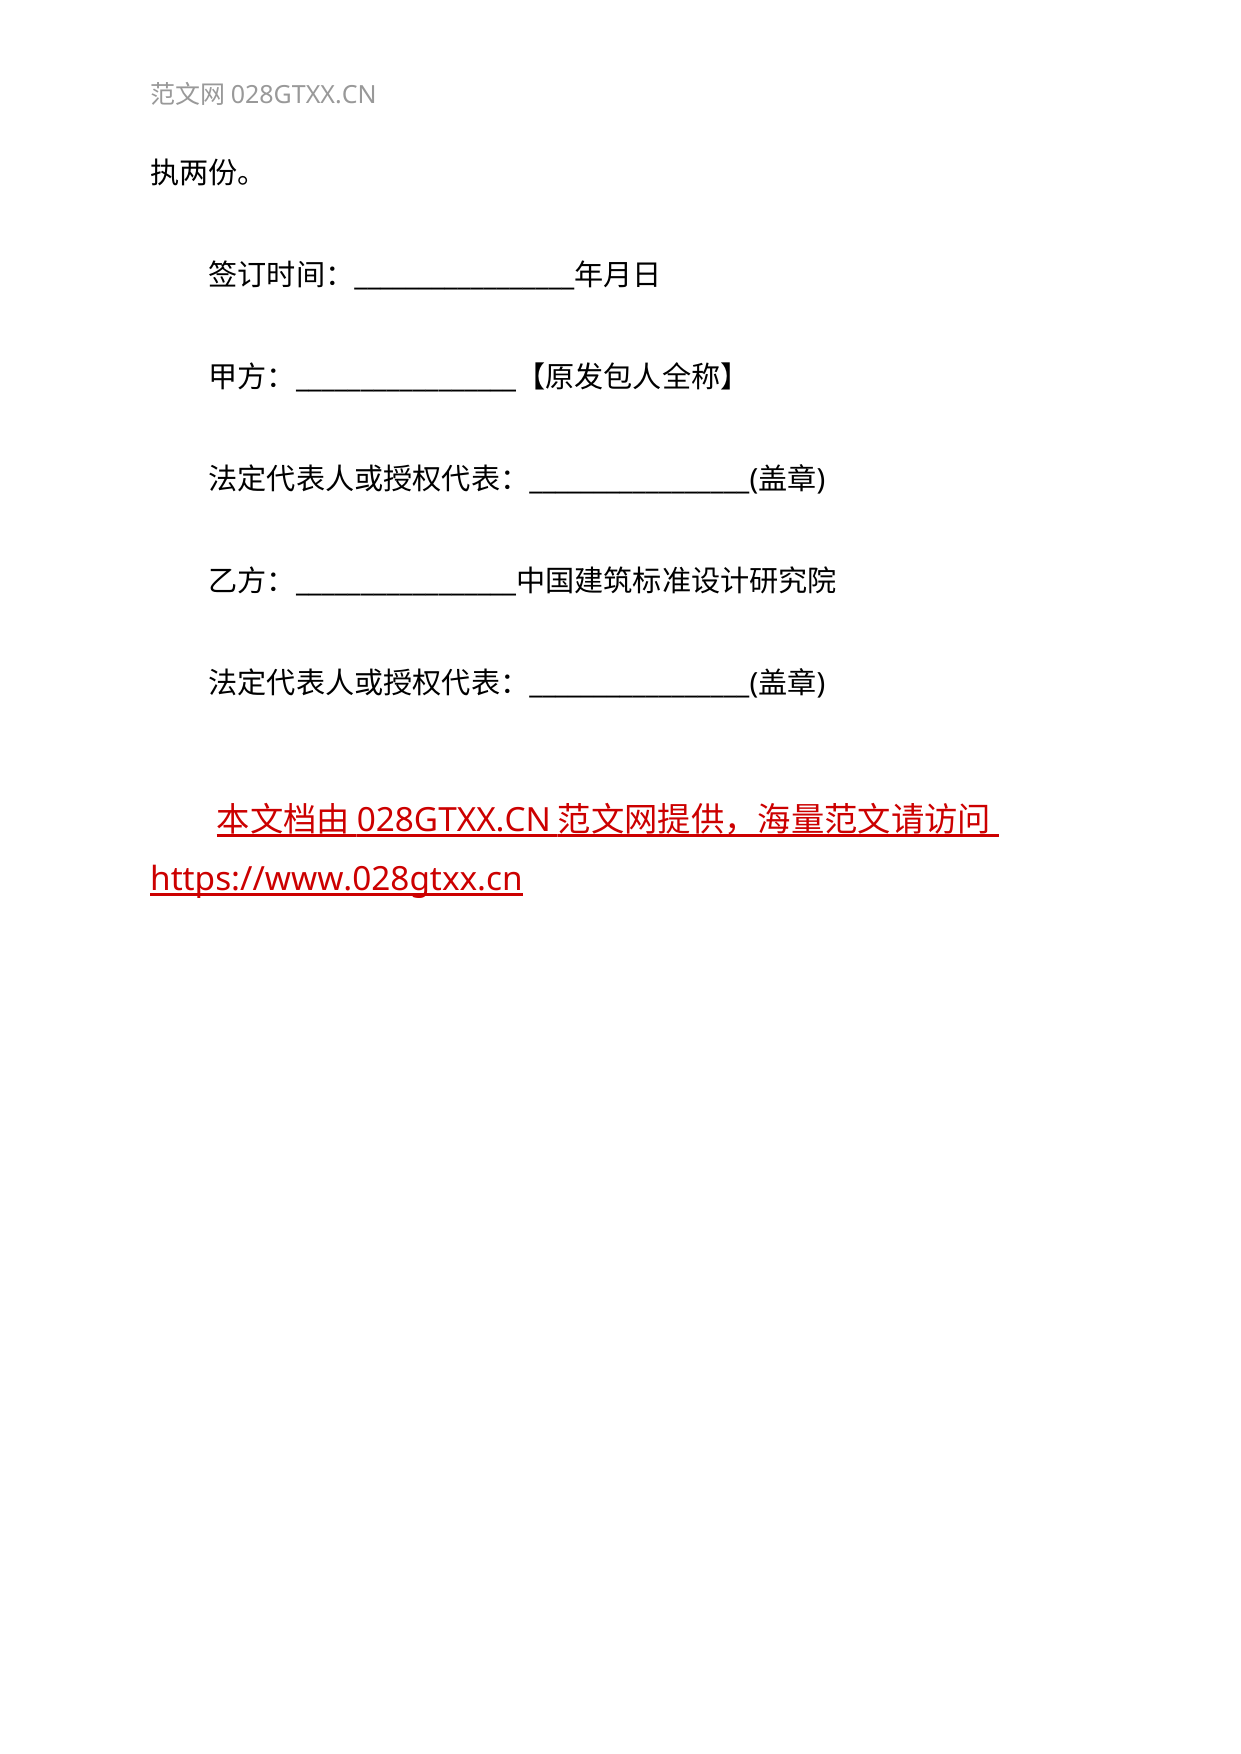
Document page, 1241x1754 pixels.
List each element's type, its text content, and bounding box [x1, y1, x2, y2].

text 乙方：_________________中国建筑标准设计研究院 [150, 558, 1090, 600]
text 法定代表人或授权代表：_________________(盖章) [150, 660, 1090, 702]
text 本文档由028GTXX.CN范文网提供，海量范文请访问 https://www.028gtxx.cn [150, 793, 1090, 900]
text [150, 150, 1090, 192]
text 签订时间：_________________年月日 [150, 252, 1090, 294]
text 甲方：_________________【原发包人全称】 [150, 354, 1090, 396]
text 法定代表人或授权代表：_________________(盖章) [150, 456, 1090, 498]
